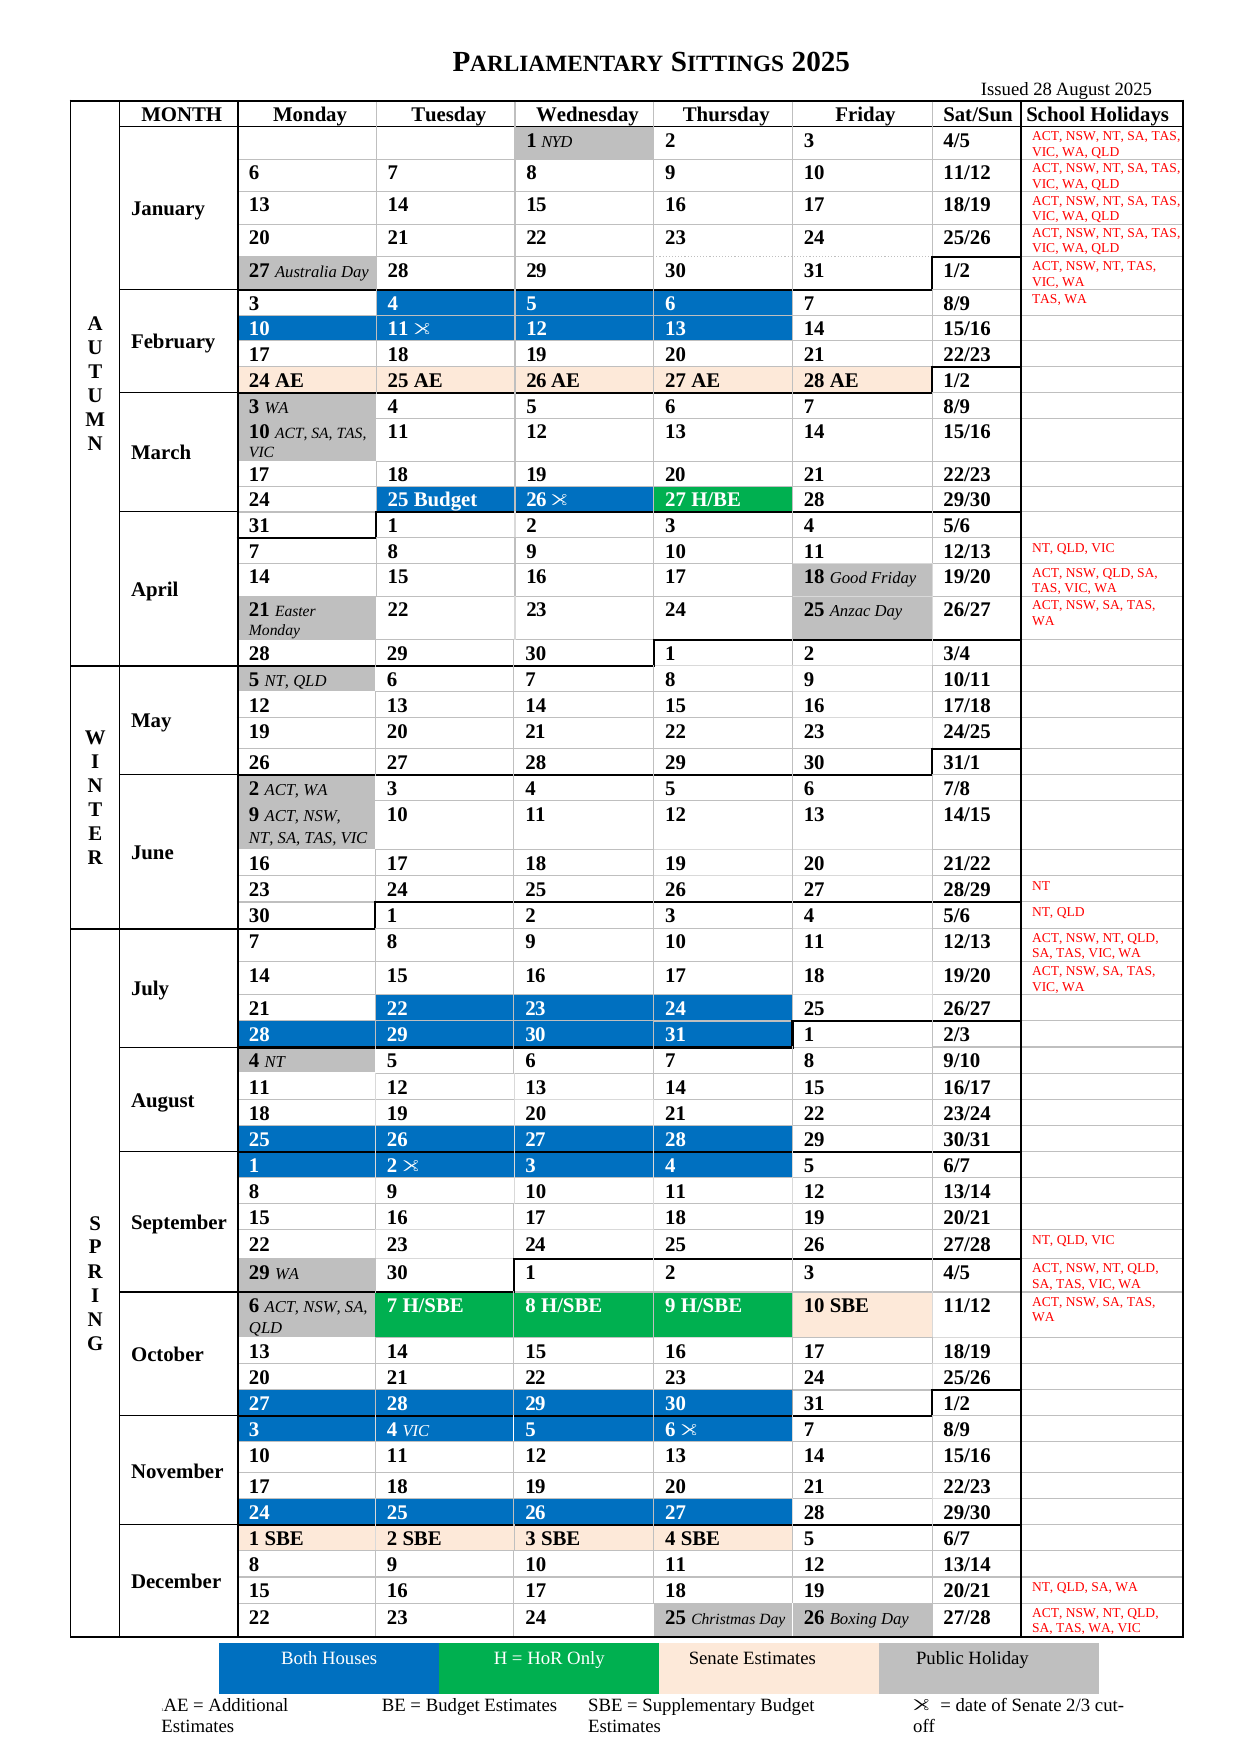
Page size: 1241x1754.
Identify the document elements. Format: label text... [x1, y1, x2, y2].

table_cell 19/20 [933, 564, 1020, 596]
table_cell 5 [654, 776, 792, 800]
table_cell 17 [239, 461, 376, 486]
table_cell 21 [376, 1364, 513, 1389]
table_cell January [120, 127, 237, 289]
table_cell [1022, 850, 1182, 875]
table_cell 30 [654, 256, 792, 289]
table_cell May [120, 667, 237, 774]
table_cell 17/18 [933, 692, 1020, 717]
table_cell 9/10 [933, 1048, 1020, 1072]
table_cell 15 [376, 962, 513, 994]
table_cell 24/25 [933, 718, 1020, 748]
table_cell 6 [793, 776, 932, 800]
table_cell 2 [654, 127, 792, 159]
table_cell 30 [376, 1259, 513, 1291]
table_cell 7 [793, 291, 932, 315]
table_cell 1 [376, 903, 513, 927]
table_cell 13 [654, 316, 792, 340]
table_cell [1022, 1338, 1182, 1363]
table_cell 10 [514, 1551, 653, 1576]
table_cell 12/13 [933, 538, 1020, 563]
table_cell 3 [793, 127, 932, 159]
table_cell 31 [793, 1391, 931, 1415]
table_cell 19 [516, 341, 653, 366]
table_cell 23/24 [933, 1100, 1020, 1125]
table_cell 3 [375, 776, 513, 800]
table_cell [377, 127, 514, 159]
table_cell 25 [514, 876, 653, 901]
table_cell 29 [654, 749, 792, 774]
table_header Senate Estimates [659, 1643, 879, 1694]
table_cell 8 H/SBE [514, 1293, 653, 1337]
table_cell 30 [239, 903, 374, 927]
table_cell 5 [514, 1417, 653, 1441]
table_cell 12 [516, 316, 653, 340]
table_cell [1022, 1442, 1182, 1472]
table_cell 7/8 [933, 775, 1020, 800]
table_cell 13/14 [933, 1178, 1020, 1203]
table_cell 16 [654, 1338, 792, 1363]
table_cell 19 [793, 1578, 932, 1602]
table_cell February [120, 290, 237, 392]
table_cell 25 AE [377, 367, 514, 392]
table_cell 28/29 [933, 876, 1020, 901]
table_cell 22/23 [933, 341, 1020, 366]
table_cell 11 [514, 801, 653, 849]
table_cell 17 [793, 1338, 932, 1363]
table_cell ACT, NSW, NT, SA, TAS, VIC, WA, QLD [1022, 192, 1182, 223]
table_cell 27 [239, 1390, 375, 1415]
table_cell NT, QLD, VIC [1022, 538, 1182, 563]
table_cell ACT, NSW, NT, TAS, VIC, WA [1022, 257, 1182, 289]
table_cell 18/19 [933, 1338, 1020, 1363]
table_cell [1022, 1178, 1182, 1203]
table_header A U T U M N [71, 102, 119, 665]
table_cell [1022, 995, 1182, 1020]
table_cell 29 [514, 1390, 653, 1415]
table_cell [1022, 1416, 1182, 1441]
table_cell 8/9 [933, 290, 1020, 315]
table_cell 1 SBE [239, 1526, 375, 1550]
table_cell [1022, 666, 1182, 691]
table_header Wednesday [516, 102, 653, 126]
table_cell 24 [654, 995, 792, 1020]
table_cell 24 [654, 597, 792, 639]
table_cell 4 [793, 903, 932, 927]
table_cell 16 [793, 692, 932, 717]
table_cell 10/11 [933, 666, 1020, 691]
table_cell 26 [376, 1126, 514, 1151]
table_cell 14 [377, 192, 514, 223]
table_cell 3 [654, 903, 792, 927]
table_cell BE = Budget Estimates [370, 1694, 577, 1737]
table_cell [1022, 1074, 1182, 1099]
table_cell 23 [239, 876, 375, 901]
table_cell 8 [793, 1048, 932, 1072]
table_cell 4 [514, 776, 653, 800]
table_cell 27 AE [654, 367, 792, 392]
table_cell September [120, 1152, 237, 1291]
table_cell 8 [377, 538, 514, 563]
table_cell 6/7 [933, 1526, 1020, 1550]
table_cell 16 [654, 192, 792, 223]
table_cell [1022, 367, 1182, 392]
table_cell [239, 127, 376, 159]
table_cell 18 [376, 1473, 513, 1498]
table_cell 11/12 [933, 160, 1020, 191]
table_cell 26 AE [516, 367, 653, 392]
table_cell [1022, 801, 1182, 849]
table_cell 5 [793, 1526, 932, 1550]
table_header H = HoR Only [439, 1643, 659, 1694]
table_cell 17 [239, 1473, 375, 1498]
table_cell 4 [377, 291, 514, 315]
table_cell WI N T E R [71, 667, 119, 927]
table_cell 7 [514, 667, 653, 691]
table_cell 17 [514, 1204, 653, 1229]
table_cell 2 [793, 641, 932, 665]
table_cell [1022, 1525, 1182, 1550]
table_cell 14 [376, 1338, 513, 1363]
table_cell 1 NYD [516, 127, 654, 159]
table_cell 2 [376, 1153, 514, 1177]
table_cell 10 [654, 538, 792, 563]
table_cell 20 [793, 850, 932, 875]
table_cell 11 [376, 1442, 513, 1472]
table_cell 20 [376, 718, 513, 748]
table_cell 12 [793, 1178, 932, 1203]
table_cell 13 [239, 1337, 375, 1363]
table_cell 5 [516, 394, 653, 418]
table_cell 2 SBE [376, 1526, 514, 1550]
table_header Both Houses [219, 1643, 439, 1694]
table_cell 13 [376, 692, 513, 717]
table_cell 3 WA [239, 394, 376, 418]
table_cell [1022, 1100, 1182, 1125]
table_cell 8 [239, 1551, 375, 1576]
table_cell 27/28 [933, 1604, 1020, 1636]
table_cell 27 Australia Day [239, 257, 376, 289]
table_cell 4 [654, 1153, 792, 1177]
table_cell 8 [239, 1178, 375, 1203]
table_cell 6 [654, 394, 792, 418]
table_cell [1022, 640, 1182, 665]
table_cell 22 [654, 718, 792, 748]
table_header Monday [239, 102, 376, 126]
table_header Thursday [654, 102, 792, 126]
table_cell August [120, 1048, 237, 1151]
table_cell ACT, NSW, NT, SA, TAS, VIC, WA, QLD [1022, 225, 1182, 256]
table_cell 4 VIC [376, 1417, 513, 1441]
table_cell 20 [239, 225, 376, 256]
table_cell [1022, 1204, 1182, 1229]
table_cell 15/16 [933, 316, 1020, 340]
table_cell 3 [793, 1260, 932, 1291]
table_cell 11/12 [933, 1293, 1020, 1337]
table_cell 22/23 [933, 1473, 1020, 1498]
table_cell [1022, 692, 1182, 717]
table_cell 6 [514, 1049, 653, 1072]
table_cell 29 [376, 640, 513, 665]
table_cell 5/6 [933, 513, 1020, 537]
table_cell 27 H/BE [654, 487, 792, 511]
table_cell 21 [793, 1473, 932, 1498]
table_cell 1 [655, 641, 792, 665]
table_cell [1022, 775, 1182, 800]
table_cell 29 [516, 257, 653, 289]
table_cell 23 [654, 225, 792, 256]
table_cell 14 [793, 419, 932, 461]
table_cell 18 [377, 341, 514, 366]
table_cell 17 [654, 564, 792, 596]
table_cell 2 [516, 513, 653, 537]
table_cell 2 ACT, WA [239, 776, 375, 800]
table_cell [1022, 1048, 1182, 1072]
table_cell 21 [514, 718, 653, 748]
table_cell 8 [376, 929, 513, 961]
table_cell 26/27 [933, 995, 1020, 1020]
table_cell 3 [239, 291, 376, 315]
table_cell 27 [793, 876, 932, 901]
table_cell 11 [654, 1551, 792, 1576]
table_cell [1022, 462, 1182, 486]
table_cell 3 [515, 1153, 653, 1177]
table_cell 23 [514, 995, 653, 1020]
table_cell 9 [376, 1551, 513, 1576]
table_cell 21 [654, 1100, 792, 1125]
table_cell 18/19 [933, 192, 1020, 223]
table_cell 12 [516, 419, 653, 461]
table_cell 31 [793, 256, 931, 289]
table_cell 6 ACT, NSW, SA, QLD [239, 1293, 375, 1337]
table_cell 20 [654, 1473, 792, 1498]
table_cell 14 [239, 564, 376, 596]
table_cell 2 [514, 903, 653, 927]
table_cell 10 [375, 801, 513, 849]
table_cell 24 [793, 225, 932, 256]
table_cell 25/26 [933, 225, 1020, 256]
table_cell 19 [793, 1204, 932, 1229]
table_cell 14 [793, 316, 932, 340]
table_cell 9 H/SBE [654, 1293, 792, 1337]
table_cell 15 [514, 1338, 653, 1363]
table_cell 6 [375, 667, 513, 691]
table_cell 28 [514, 749, 653, 774]
table_cell 20 [654, 462, 792, 486]
table_cell 11 [239, 1073, 375, 1099]
table_cell April [120, 512, 237, 665]
table_cell S P R I N G [71, 930, 119, 1636]
table_cell 15 [377, 564, 514, 596]
table_cell 12 [654, 801, 792, 849]
table_cell 21 Easter Monday [239, 596, 376, 639]
table_cell 21 [377, 225, 514, 256]
table_cell 19/20 [933, 962, 1020, 994]
table_cell 8 [516, 160, 653, 191]
table_cell [1022, 749, 1182, 774]
table_cell 16 [376, 1204, 513, 1229]
table_cell 26 [516, 487, 653, 511]
table_cell 10 SBE [793, 1293, 932, 1337]
table_cell 7 [793, 394, 932, 418]
table_cell 27 [654, 1499, 792, 1524]
table_cell 19 [376, 1100, 514, 1125]
table_cell 20 [654, 341, 792, 366]
table_cell 26 [654, 876, 792, 901]
table_cell 26 [514, 1499, 653, 1524]
table_cell 26/27 [933, 597, 1020, 639]
table_cell 17 [514, 1578, 653, 1602]
table_cell [1022, 419, 1182, 461]
table_cell 20/21 [933, 1204, 1020, 1229]
table_cell ACT, NSW, SA, TAS, WA [1022, 1293, 1182, 1337]
table_cell 20/21 [933, 1578, 1020, 1602]
table_cell 16 [516, 564, 653, 596]
table_cell 7 [377, 160, 514, 191]
table_cell 27/28 [933, 1230, 1020, 1258]
table_cell 4/5 [933, 1260, 1020, 1291]
table_cell 30/31 [933, 1126, 1020, 1151]
table_cell 10 [793, 160, 932, 191]
table_cell 12/13 [933, 929, 1020, 961]
table_cell 23 [516, 597, 653, 639]
table_cell 18 [377, 462, 514, 486]
table_cell [1022, 1364, 1182, 1389]
table_cell 23 [376, 1230, 513, 1258]
table_cell NT, QLD [1022, 902, 1182, 927]
table_cell 1 [377, 513, 514, 537]
table_cell 7 [793, 1417, 932, 1441]
table_cell 13/14 [933, 1551, 1020, 1576]
table_cell NT, QLD, VIC [1022, 1230, 1182, 1258]
table_cell 17 [239, 341, 376, 366]
table_cell 9 [516, 538, 653, 563]
table_cell 11 [793, 929, 932, 961]
table_cell 27 [515, 1126, 653, 1151]
table_cell 1/2 [933, 1391, 1020, 1415]
table_cell 25 [239, 1126, 375, 1151]
table_cell 8 [654, 666, 792, 691]
table_cell 19 [654, 850, 792, 875]
table_cell 25 [376, 1499, 513, 1524]
table_cell 22/23 [933, 462, 1020, 486]
table_cell 5 [375, 1049, 513, 1072]
table_cell 20 [239, 1364, 375, 1389]
table_cell ACT, NSW, NT, QLD, SA, TAS, VIC, WA [1022, 929, 1182, 961]
table_cell October [120, 1293, 237, 1415]
table_cell 14 [654, 1074, 792, 1099]
table_cell 15/16 [933, 419, 1020, 461]
table_cell 10 ACT, SA, TAS, VIC [239, 418, 376, 461]
table_cell 21/22 [933, 850, 1020, 875]
table_cell 16 [514, 962, 653, 994]
table_cell 24 [793, 1364, 932, 1389]
table_cell 25 Anzac Day [793, 597, 932, 639]
table_cell 10 [654, 929, 792, 961]
table_cell 25 [654, 1230, 792, 1258]
table_cell 18 Good Friday [793, 564, 932, 596]
table_cell 5 [516, 291, 653, 315]
table_cell July [120, 930, 237, 1046]
table_cell [1022, 1390, 1182, 1415]
table_cell 3 [239, 1417, 375, 1441]
table_cell 17 [654, 962, 792, 994]
table_cell 13 [654, 419, 792, 461]
table_cell 25 Christmas Day [654, 1603, 792, 1636]
table_cell 28 [793, 1499, 932, 1524]
table_cell [1022, 393, 1182, 418]
table_cell 15 [239, 1578, 375, 1602]
table_cell 12 [376, 1074, 514, 1099]
table_cell [1022, 316, 1182, 340]
table_cell 23 [376, 1604, 513, 1636]
table_cell 3 SBE [515, 1526, 653, 1550]
table_cell [1022, 718, 1182, 748]
table_cell [1022, 1021, 1182, 1046]
table_cell [1022, 1152, 1182, 1177]
table_cell 20 [515, 1100, 653, 1125]
table_cell ACT, NSW, NT, QLD, SA, TAS, VIC, WA [1022, 1259, 1182, 1291]
table_cell 14 [239, 962, 375, 994]
table_cell 9 [654, 160, 792, 191]
table_cell 9 ACT, NSW, NT, SA, TAS, VIC [239, 800, 375, 849]
table_cell NT [1022, 876, 1182, 901]
table_cell 24 [239, 1499, 375, 1524]
table_cell 30 [793, 749, 931, 774]
table_cell 29 [376, 1021, 513, 1046]
table_cell 19 [514, 1473, 653, 1498]
table_cell 23 [793, 718, 932, 748]
table_cell 17 [793, 192, 932, 223]
table_cell 5 NT, QLD [239, 667, 375, 691]
table_cell 18 [654, 1204, 792, 1229]
table_cell 2 [654, 1260, 792, 1291]
table_cell 7 [654, 1049, 792, 1072]
table_cell 11 [654, 1178, 792, 1203]
table_cell 25 [793, 995, 932, 1020]
table_cell 8/9 [933, 1416, 1020, 1441]
table_cell [1022, 512, 1182, 537]
table_cell June [120, 775, 237, 927]
table_cell 1 [515, 1260, 653, 1291]
table_cell 18 [514, 850, 653, 875]
table_cell 11 [376, 419, 514, 461]
table_cell 26 Boxing Day [793, 1603, 932, 1636]
table_cell 9 [376, 1178, 514, 1203]
table_cell 16/17 [933, 1074, 1020, 1099]
table_cell 16 [239, 849, 375, 875]
table_cell 5 [793, 1153, 932, 1177]
table_header Friday [793, 102, 932, 126]
table_cell 6/7 [933, 1153, 1020, 1177]
table_header School Holidays [1022, 102, 1182, 126]
table_cell 3 [654, 513, 792, 537]
table_cell 22 [376, 995, 513, 1020]
table_cell 10 [239, 316, 376, 340]
table_cell 13 [515, 1074, 653, 1099]
table_cell 4 NT [239, 1049, 375, 1072]
table_cell 28 [239, 1021, 375, 1046]
table_cell 5/6 [933, 903, 1020, 927]
table_cell 26 [793, 1230, 932, 1258]
table_cell SBE = Supplementary Budget Estimates [577, 1694, 902, 1737]
table_cell 15 [654, 692, 792, 717]
table_cell 24 [239, 487, 376, 511]
table_cell 4 [376, 394, 514, 418]
table_cell 23 [654, 1364, 792, 1389]
table_cell 12 [514, 1442, 653, 1472]
table_cell 30 [514, 1021, 653, 1046]
table_cell 15 [516, 192, 653, 223]
table_cell 7 [239, 930, 375, 961]
table_cell 30 [654, 1390, 792, 1415]
table_cell 28 AE [793, 367, 931, 392]
table_cell 25/26 [933, 1364, 1020, 1389]
table_cell 18 [654, 1578, 792, 1602]
table_cell 9 [793, 666, 932, 691]
table_cell 19 [516, 462, 653, 486]
table_cell = date of Senate 2/3 cut-off [902, 1694, 1152, 1737]
table_cell ACT, NSW, NT, QLD, SA, TAS, WA, VIC [1022, 1604, 1182, 1636]
table_cell 22 [239, 1230, 375, 1258]
table_cell 12 [239, 691, 375, 717]
table_cell 13 [239, 192, 376, 223]
table_cell 28 [376, 1390, 513, 1415]
table_cell 25 Budget [377, 487, 514, 511]
table_cell 21 [239, 995, 375, 1020]
table_cell 10 [515, 1178, 653, 1203]
table_cell 1/2 [933, 368, 1020, 392]
table_cell 26 [239, 749, 375, 774]
table_cell [1022, 1499, 1182, 1524]
table_cell ACT, NSW, SA, TAS, VIC, WA [1022, 962, 1182, 994]
table_cell 4 SBE [654, 1526, 792, 1550]
table_cell 29 WA [239, 1259, 375, 1291]
table_header Public Holiday [879, 1643, 1099, 1694]
table_cell 7 H/SBE [375, 1293, 513, 1337]
table_cell March [120, 393, 237, 511]
table_cell [1022, 1126, 1182, 1151]
table_cell 6 [239, 160, 376, 191]
table_header MONTH [120, 102, 237, 126]
table_cell 9 [514, 929, 653, 961]
table_cell 14/15 [933, 801, 1020, 849]
table_cell [1022, 487, 1182, 511]
table_cell 28 [654, 1126, 792, 1151]
table_cell 2/3 [933, 1022, 1020, 1046]
table_cell 11 [377, 316, 514, 340]
table_cell 4 [793, 513, 932, 537]
table_cell 6 [654, 1417, 792, 1441]
table_cell 14 [514, 692, 653, 717]
table_cell November [120, 1416, 237, 1524]
table_cell ACT, NSW, NT, SA, TAS, VIC, WA, QLD [1022, 160, 1182, 191]
table_cell 8/9 [933, 393, 1020, 418]
table_cell ACT, NSW, NT, SA, TAS, VIC, WA, QLD [1022, 127, 1182, 159]
table_cell 24 AE [239, 367, 376, 392]
table_cell 29 [793, 1126, 932, 1151]
table_cell NT, QLD, SA, WA [1022, 1578, 1182, 1602]
table_cell 7 [239, 539, 376, 563]
table_cell 21 [793, 341, 932, 366]
table_cell 22 [239, 1604, 375, 1636]
table_cell 31 [654, 1022, 791, 1046]
table_cell 22 [793, 1100, 932, 1125]
table_cell 21 [793, 462, 932, 486]
table_header Sat/Sun [933, 102, 1020, 126]
table_cell 11 [793, 538, 932, 563]
table_cell 15/16 [933, 1442, 1020, 1472]
table_cell 1AE = Additional Estimates [150, 1694, 370, 1737]
table_cell 17 [376, 850, 513, 875]
table_cell 29/30 [933, 1499, 1020, 1524]
table_cell 28 [793, 487, 932, 511]
table_cell 28 [239, 640, 375, 665]
table_cell [1022, 1473, 1182, 1498]
table_header Tuesday [377, 102, 514, 126]
table_cell 19 [239, 718, 375, 748]
table_cell 18 [239, 1100, 375, 1125]
table_cell 15 [239, 1204, 375, 1229]
table_cell 24 [514, 1604, 654, 1636]
table_cell 1 [239, 1153, 375, 1177]
table_cell 3/4 [933, 641, 1020, 665]
table_cell ACT, NSW, SA, TAS, WA [1022, 597, 1182, 639]
table_cell 15 [793, 1074, 932, 1099]
table_cell 24 [376, 876, 513, 901]
table_cell 10 [239, 1442, 375, 1472]
table_cell 18 [793, 962, 932, 994]
table_cell 1/2 [933, 258, 1020, 289]
table_cell 6 [654, 291, 792, 315]
table_cell 1 [794, 1022, 932, 1046]
table_cell 31/1 [933, 750, 1020, 774]
table_cell 16 [376, 1578, 513, 1602]
table_cell TAS, WA [1022, 290, 1182, 315]
table_cell 28 [377, 257, 514, 289]
table_cell 31 [239, 513, 375, 537]
table_cell 27 [376, 749, 513, 774]
table_cell [1022, 341, 1182, 366]
table_cell 22 [514, 1364, 653, 1389]
table_cell 14 [793, 1442, 932, 1472]
table_cell 30 [514, 640, 653, 665]
table_cell December [120, 1525, 237, 1636]
table_cell 22 [376, 597, 514, 639]
table_cell 13 [793, 801, 932, 849]
table_cell 13 [654, 1442, 792, 1472]
table_cell [1022, 1551, 1182, 1576]
table_cell 12 [793, 1551, 932, 1576]
table_cell 24 [514, 1230, 653, 1258]
table_cell ACT, NSW, QLD, SA, TAS, VIC, WA [1022, 564, 1182, 596]
table_cell 4/5 [933, 127, 1020, 159]
table_cell 29/30 [933, 487, 1020, 511]
table_cell 22 [516, 225, 653, 256]
